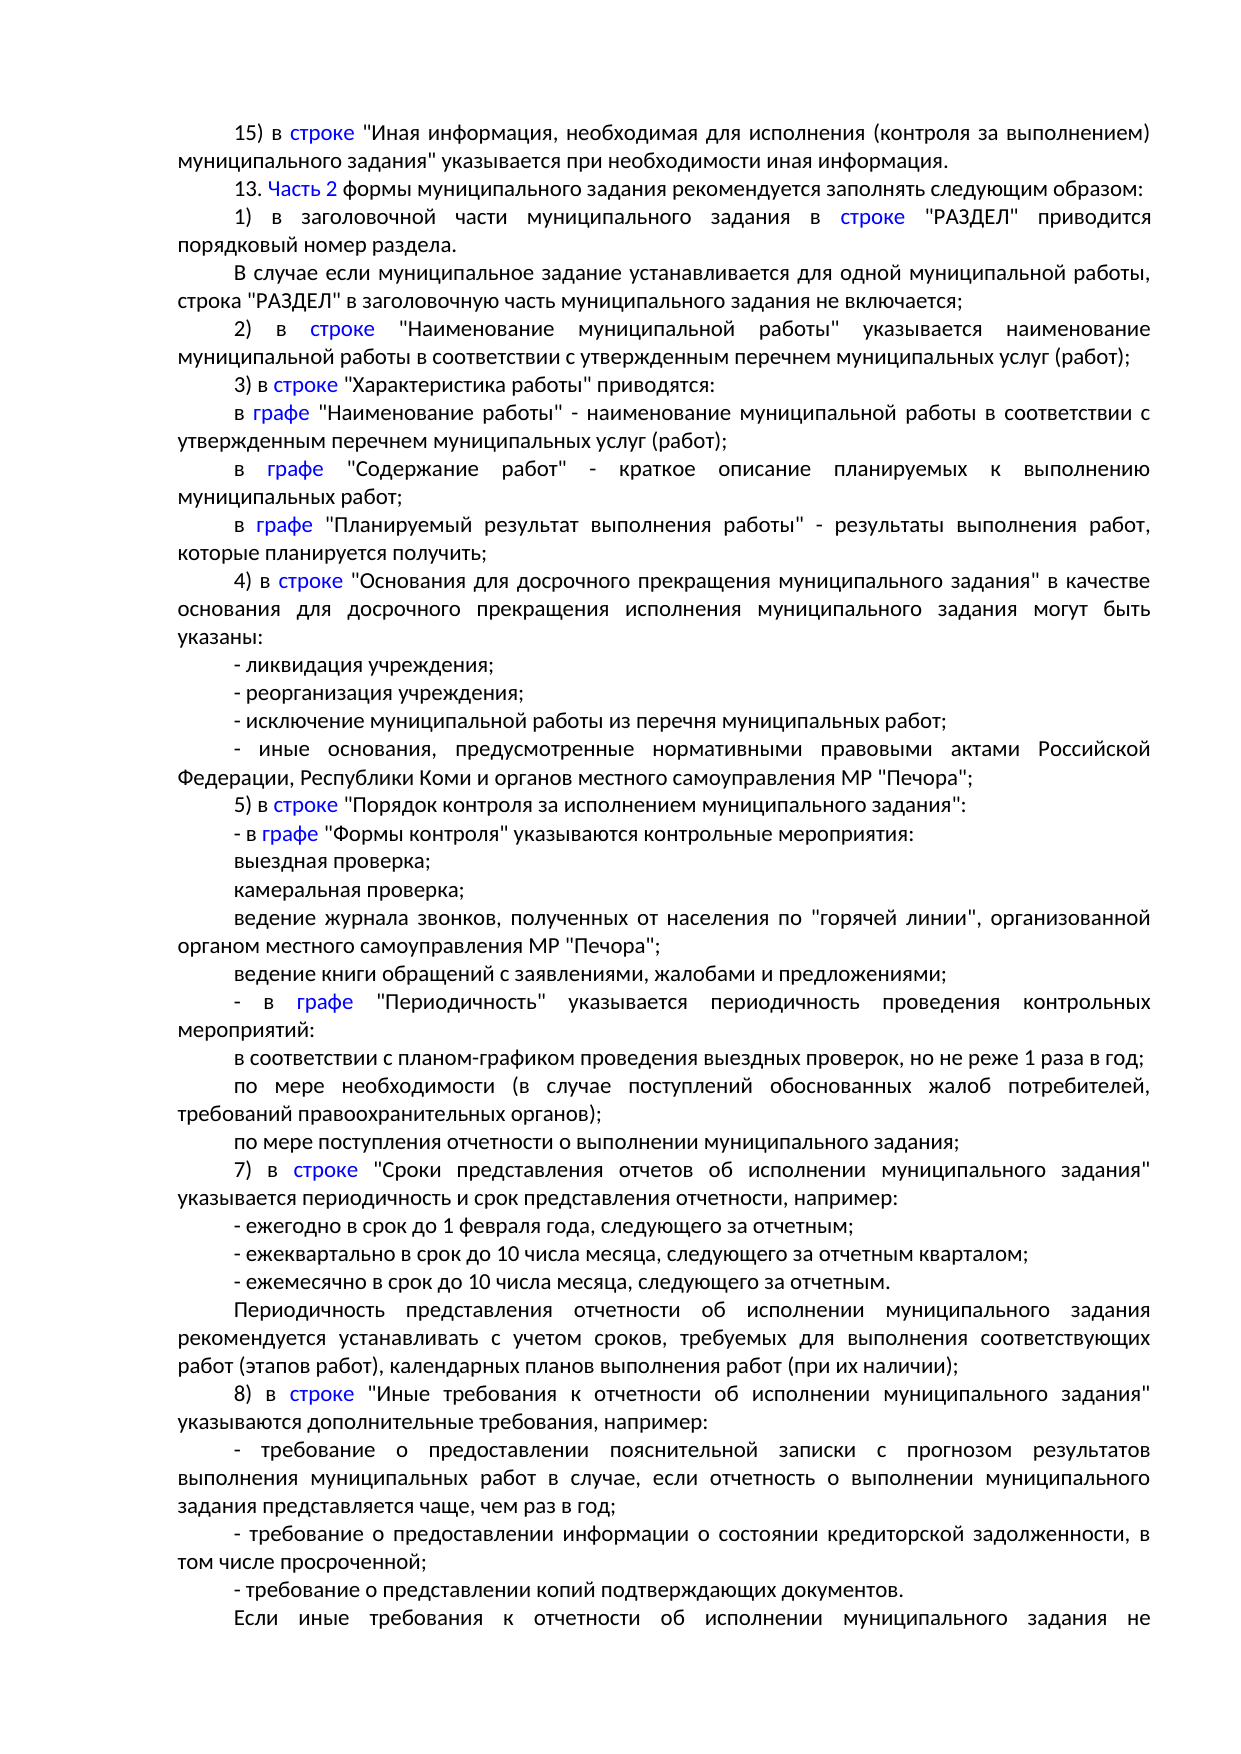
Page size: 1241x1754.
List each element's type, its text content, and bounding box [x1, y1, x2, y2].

text - требование о предоставлении пояснительной записки с прогнозом результатов выполнения муниципальных работ в случае, если отчетность о выполнении муниципального задания представляется чаще, чем раз в год; [177, 1435, 1152, 1519]
text 4) в строке "Основания для досрочного прекращения муниципального задания" в качестве основания для досрочного прекращения исполнения муниципального задания могут быть указаны: [177, 566, 1152, 651]
text - требование о представлении копий подтверждающих документов. [177, 1575, 1152, 1603]
text - требование о предоставлении информации о состоянии кредиторской задолженности, в том числе просроченной; [177, 1519, 1152, 1575]
text В случае если муниципальное задание устанавливается для одной муниципальной работы, строка "РАЗДЕЛ" в заголовочную часть муниципального задания не включается; [177, 258, 1152, 314]
text 2) в строке "Наименование муниципальной работы" указывается наименование муниципальной работы в соответствии с утвержденным перечнем муниципальных услуг (работ); [177, 314, 1152, 370]
text в графе "Планируемый результат выполнения работы" - результаты выполнения работ, которые планируется получить; [177, 510, 1152, 566]
text 5) в строке "Порядок контроля за исполнением муниципального задания": [177, 791, 1152, 819]
text - в графе "Формы контроля" указываются контрольные мероприятия: [177, 819, 1152, 847]
text 8) в строке "Иные требования к отчетности об исполнении муниципального задания" указываются дополнительные требования, например: [177, 1379, 1152, 1435]
text по мере необходимости (в случае поступлений обоснованных жалоб потребителей, требований правоохранительных органов); [177, 1071, 1152, 1127]
text - иные основания, предусмотренные нормативными правовыми актами Российской Федерации, Республики Коми и органов местного самоуправления МР "Печора"; [177, 734, 1152, 791]
text - ежемесячно в срок до 10 числа месяца, следующего за отчетным. [177, 1267, 1152, 1295]
text 13. Часть 2 формы муниципального задания рекомендуется заполнять следующим образом: [177, 174, 1152, 202]
text 1) в заголовочной части муниципального задания в строке "РАЗДЕЛ" приводится порядковый номер раздела. [177, 202, 1152, 258]
text в графе "Наименование работы" - наименование муниципальной работы в соответствии с утвержденным перечнем муниципальных услуг (работ); [177, 398, 1152, 454]
text - исключение муниципальной работы из перечня муниципальных работ; [177, 707, 1152, 734]
text - реорганизация учреждения; [177, 678, 1152, 707]
text 7) в строке "Сроки представления отчетов об исполнении муниципального задания" указывается периодичность и срок представления отчетности, например: [177, 1155, 1152, 1211]
text в графе "Содержание работ" - краткое описание планируемых к выполнению муниципальных работ; [177, 454, 1152, 510]
text ведение книги обращений с заявлениями, жалобами и предложениями; [177, 959, 1152, 987]
text 3) в строке "Характеристика работы" приводятся: [177, 370, 1152, 398]
text - ликвидация учреждения; [177, 651, 1152, 678]
text Периодичность представления отчетности об исполнении муниципального задания рекомендуется устанавливать с учетом сроков, требуемых для выполнения соответствующих работ (этапов работ), календарных планов выполнения работ (при их наличии); [177, 1295, 1152, 1379]
text по мере поступления отчетности о выполнении муниципального задания; [177, 1127, 1152, 1155]
text в соответствии с планом-графиком проведения выездных проверок, но не реже 1 раза в год; [177, 1043, 1152, 1071]
text 15) в строке "Иная информация, необходимая для исполнения (контроля за выполнением) муниципального задания" указывается при необходимости иная информация. [177, 118, 1152, 174]
text камеральная проверка; [177, 875, 1152, 903]
text - в графе "Периодичность" указывается периодичность проведения контрольных мероприятий: [177, 987, 1152, 1043]
text выездная проверка; [177, 847, 1152, 875]
text - ежегодно в срок до 1 февраля года, следующего за отчетным; [177, 1211, 1152, 1239]
text - ежеквартально в срок до 10 числа месяца, следующего за отчетным кварталом; [177, 1239, 1152, 1267]
text ведение журнала звонков, полученных от населения по "горячей линии", организованной органом местного самоуправления МР "Печора"; [177, 903, 1152, 959]
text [177, 1603, 1152, 1631]
